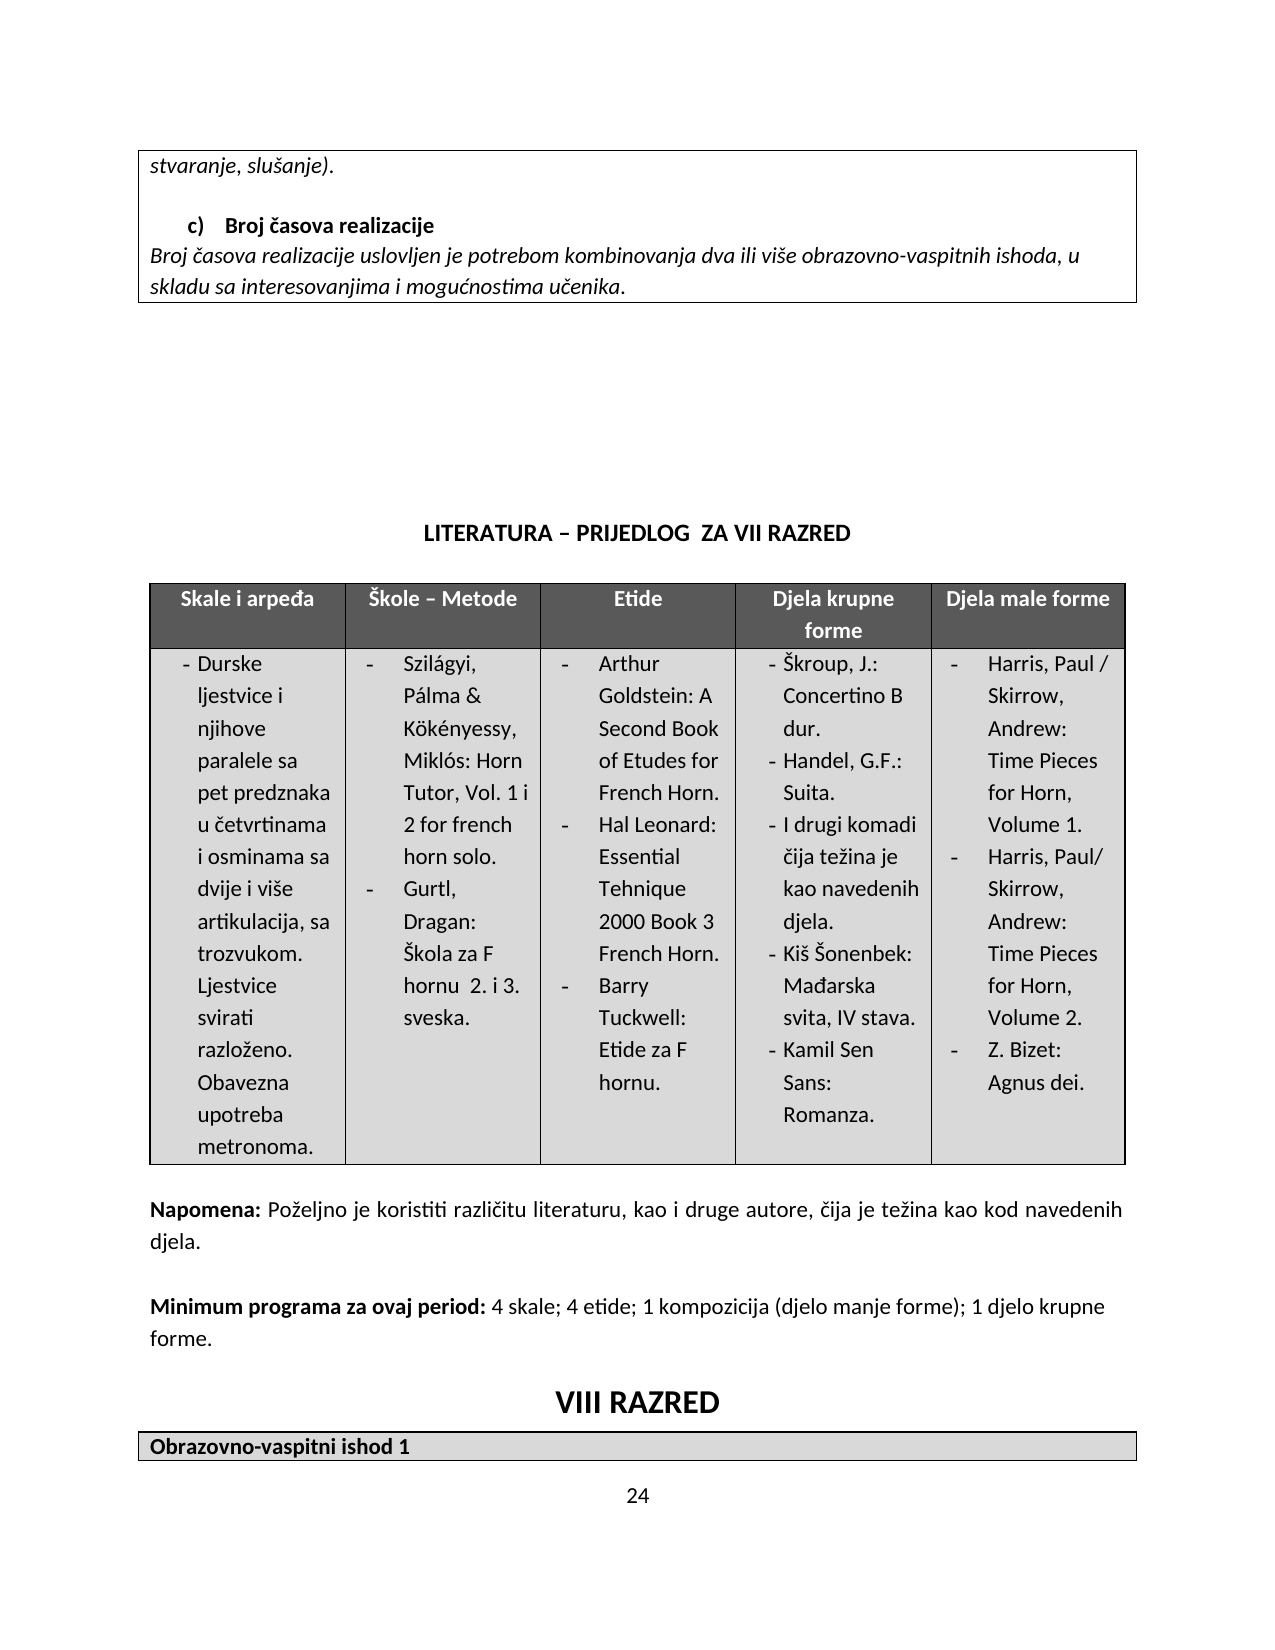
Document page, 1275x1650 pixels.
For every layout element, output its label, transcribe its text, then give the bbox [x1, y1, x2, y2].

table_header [139, 1433, 1136, 1460]
table_cell Szilágyi, Pálma & Kökényessy, Miklós: Horn Tutor, Vol. 1 i 2 for french horn solo. Gurtl, Dragan: Škola za F hornu 2. i 3. sveska. [346, 649, 540, 1164]
subtitle VIII RAZRED [150, 1381, 1125, 1422]
table_header Skale i arpeđa [151, 584, 345, 648]
table_cell Škroup, J.: Concertino B dur. Handel, G.F.: Suita. I drugi komadi čija težina je kao navedenih djela. Kiš Šonenbek: Mađarska svita, IV stava. Kamil Sen Sans: Romanza. [736, 649, 931, 1164]
table_header Škole – Metode [346, 584, 540, 648]
text Minimum programa za ovaj period: 4 skale; 4 etide; 1 kompozicija (djelo manje forme); 1 djelo krupne forme. [150, 1292, 1125, 1352]
table_cell Harris, Paul / Skirrow, Andrew: Time Pieces for Horn, Volume 1. Harris, Paul/ Skirrow, Andrew: Time Pieces for Horn, Volume 2. Z. Bizet: Agnus dei. [932, 649, 1124, 1164]
text Napomena: Poželjno je koristiti različitu literaturu, kao i druge autore, čija je težina kao kod navedenih djela. [150, 1195, 1125, 1255]
table_cell Durske ljestvice i njihove paralele sa pet predznaka u četvrtinama i osminama sa dvije i više artikulacija, sa trozvukom. Ljestvice svirati razloženo. Obavezna upotreba metronoma. [151, 649, 345, 1164]
table_cell Arthur Goldstein: A Second Book of Etudes for French Horn. Hal Leonard: Essential Tehnique 2000 Book 3 French Horn. Barry Tuckwell: Etide za F hornu. [541, 649, 735, 1164]
table_header Etide [541, 584, 735, 648]
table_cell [139, 151, 1136, 302]
table_header Djela krupne forme [736, 584, 931, 648]
table_header Djela male forme [932, 584, 1124, 648]
text LITERATURA – PRIJEDLOG ZA VII RAZRED [150, 517, 1125, 547]
